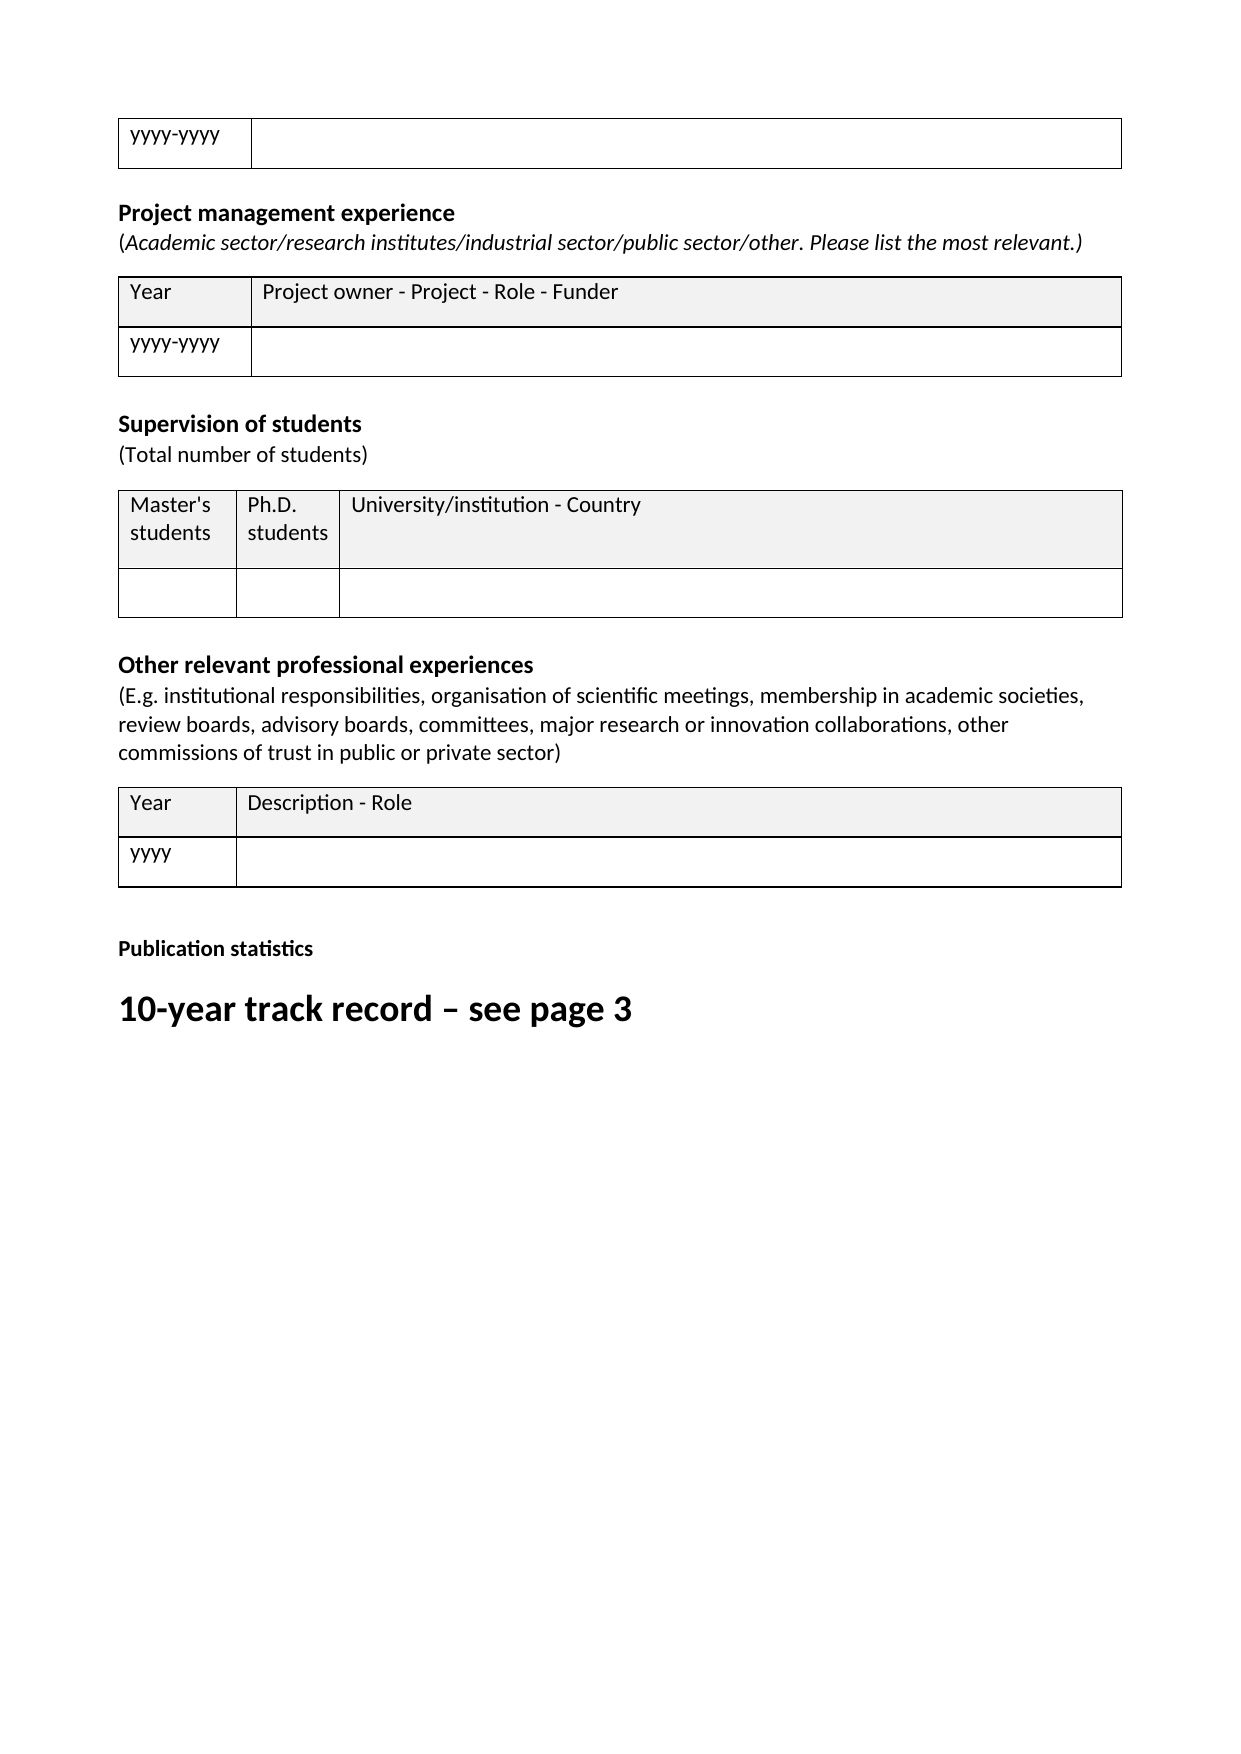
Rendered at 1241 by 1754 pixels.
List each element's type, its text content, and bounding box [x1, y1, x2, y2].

text Other relevant professional experiences [118, 618, 1122, 679]
table_header Description - Role [237, 788, 1121, 836]
table_cell [340, 569, 1122, 617]
table_cell [237, 838, 1121, 886]
table_cell yyyy-yyyy [119, 119, 251, 168]
table_header Year [119, 278, 251, 326]
table_cell [252, 328, 1121, 376]
table_header University/institution - Country [340, 491, 1122, 567]
table_header Ph.D. students [237, 491, 339, 567]
text Publication statistics [118, 934, 1122, 962]
table_header Master's students [119, 491, 236, 567]
text (E.g. institutional responsibilities, organisation of scientific meetings, membership in academic societies, review boards, advisory boards, committees, major research or innovation collaborations, other commissions of trust in public or private sector) [118, 682, 1122, 766]
text Project management experience [118, 169, 1122, 228]
text Supervision of students [118, 377, 1122, 438]
text (Academic sector/research institutes/industrial sector/public sector/other. Please list the most relevant.) [118, 228, 1122, 256]
table_cell [119, 569, 236, 617]
text (Total number of students) [118, 441, 1122, 469]
subtitle 10-year track record – see page 3 [118, 985, 1122, 1031]
table_cell [237, 569, 339, 617]
table_cell [252, 119, 1121, 168]
table_header Year [119, 788, 236, 836]
table_header Project owner - Project - Role - Funder [252, 278, 1121, 326]
table_cell yyyy-yyyy [119, 328, 251, 376]
table_cell yyyy [119, 838, 236, 886]
